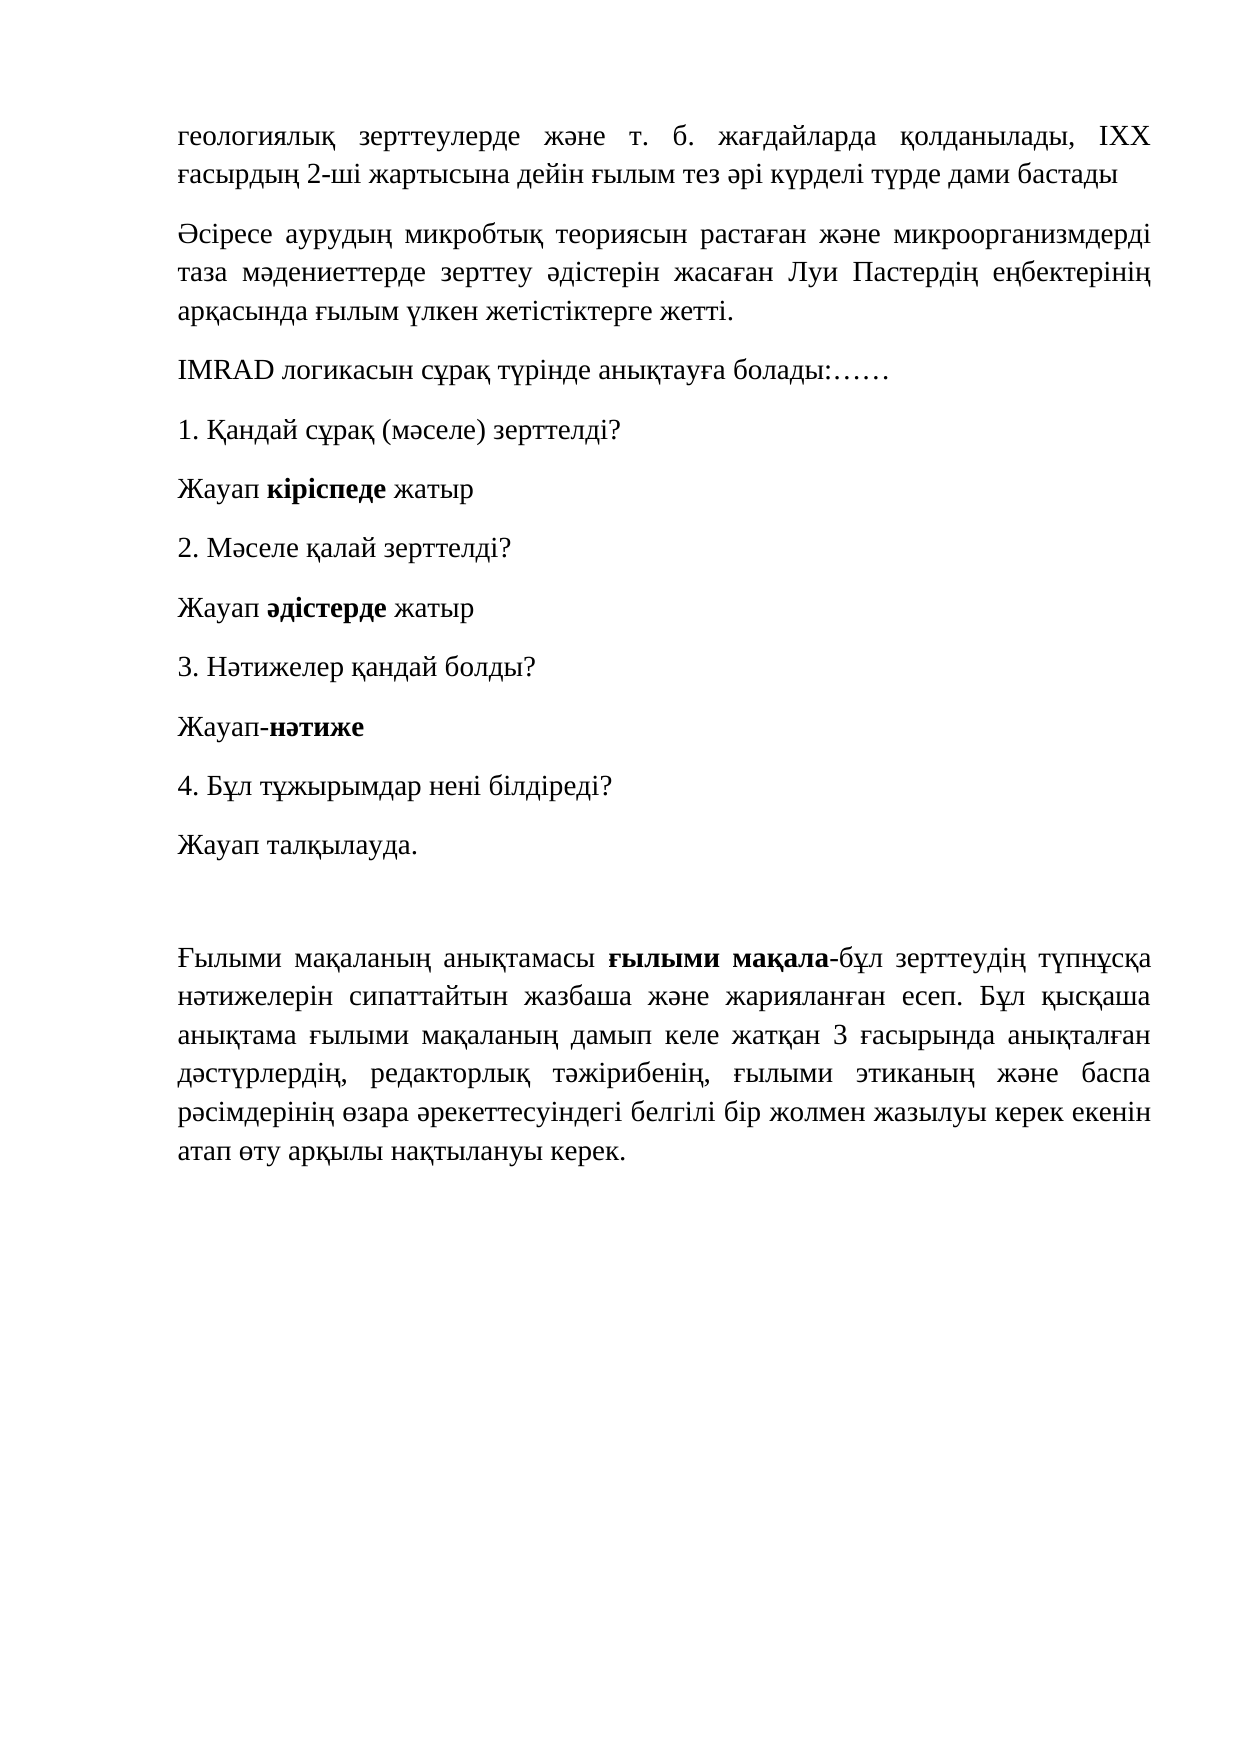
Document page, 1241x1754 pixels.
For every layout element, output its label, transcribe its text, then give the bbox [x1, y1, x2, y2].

text 1. Қандай сұрақ (мәселе) зерттелді? [177, 412, 1152, 445]
text Ғылыми мақаланың анықтамасы ғылыми мақала-бұл зерттеудің түпнұсқа нәтижелерін сипаттайтын жазбаша және жарияланған есеп. Бұл қысқаша анықтама ғылыми мақаланың дамып келе жатқан 3 ғасырында анықталған дәстүрлердің, редакторлық тәжірибенің, ғылыми этиканың және баспа рәсімдерінің өзара әрекеттесуіндегі белгілі бір жолмен жазылуы керек екенін атап өту арқылы нақтылануы керек. [177, 940, 1152, 1166]
text 4. Бұл тұжырымдар нені білдіреді? [177, 768, 1152, 802]
text Жауап әдістерде жатыр [177, 590, 1152, 623]
text Әсіресе аурудың микробтық теориясын растаған және микроорганизмдерді таза мәдениеттерде зерттеу әдістерін жасаған Луи Пастердің еңбектерінің арқасында ғылым үлкен жетістіктерге жетті. [177, 216, 1152, 327]
text 2. Мәселе қалай зерттелді? [177, 531, 1152, 564]
text Жауап-нәтиже [177, 709, 1152, 742]
text Жауап кіріспеде жатыр [177, 471, 1152, 505]
text IMRAD логикасын сұрақ түрінде анықтауға болады:…… [177, 352, 1152, 386]
text 3. Нәтижелер қандай болды? [177, 649, 1152, 683]
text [177, 118, 1152, 190]
text Жауап талқылауда. [177, 827, 1152, 861]
